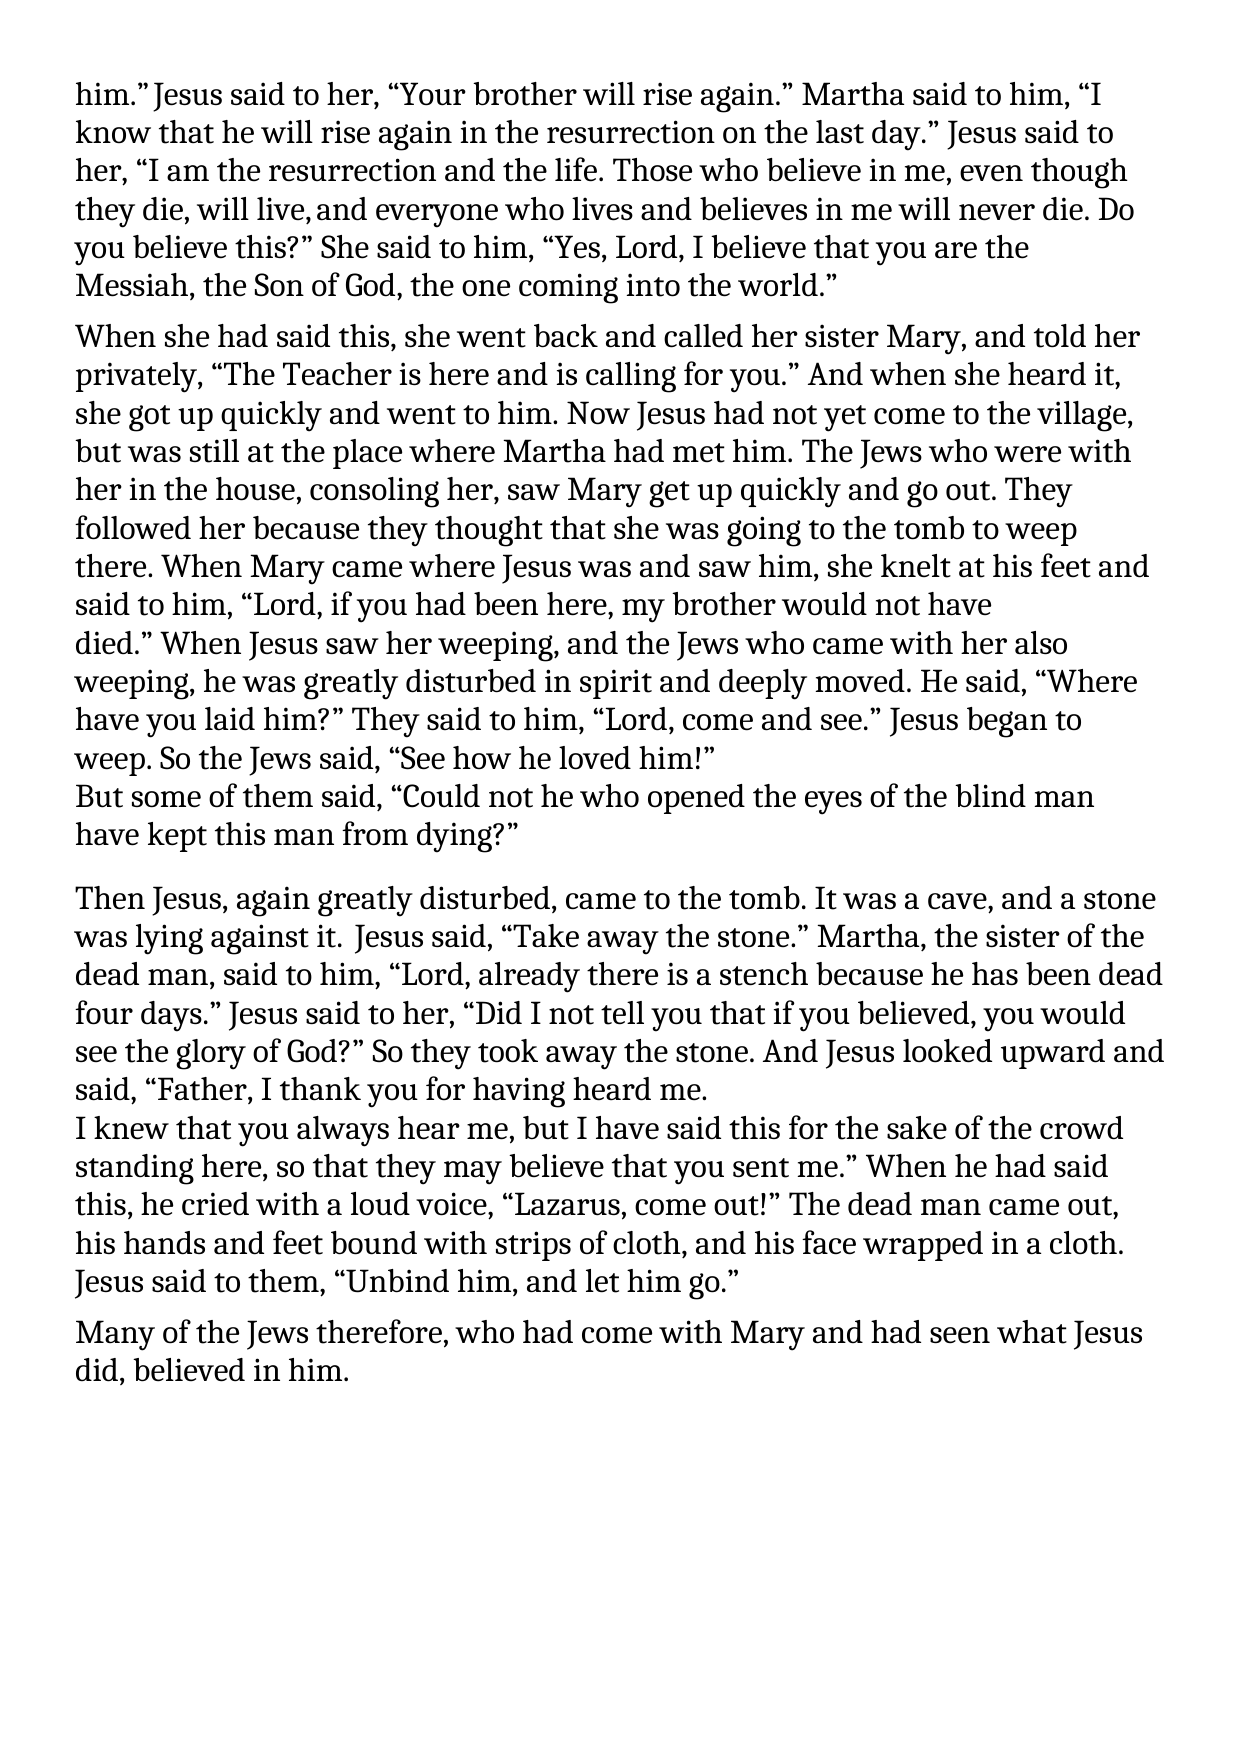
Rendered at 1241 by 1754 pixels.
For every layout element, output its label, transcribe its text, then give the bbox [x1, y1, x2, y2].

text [75, 75, 1165, 305]
text When she had said this, she went back and called her sister Mary, and told her privately, “The Teacher is here and is calling for you.” And when she heard it, she got up quickly and went to him. Now Jesus had not yet come to the village, but was still at the place where Martha had met him. The Jews who were with her in the house, consoling her, saw Mary get up quickly and go out. They followed her because they thought that she was going to the tomb to weep there. When Mary came where Jesus was and saw him, she knelt at his feet and said to him, “Lord, if you had been here, my brother would not have died.” When Jesus saw her weeping, and the Jews who came with her also weeping, he was greatly disturbed in spirit and deeply moved. He said, “Where have you laid him?” They said to him, “Lord, come and see.” Jesus began to weep. So the Jews said, “See how he loved him!” But some of them said, “Could not he who opened the eyes of the blind man have kept this man from dying?” [75, 317, 1165, 854]
subtitle Then Jesus, again greatly disturbed, came to the tomb. It was a cave, and a stone was lying against it. Jesus said, “Take away the stone.” Martha, the sister of the dead man, said to him, “Lord, already there is a stench because he has been dead four days.” Jesus said to her, “Did I not tell you that if you believed, you would see the glory of God?” So they took away the stone. And Jesus looked upward and said, “Father, I thank you for having heard me. I knew that you always hear me, but I have said this for the sake of the crowd standing here, so that they may believe that you sent me.” When he had said this, he cried with a loud voice, “Lazarus, come out!” The dead man came out, his hands and feet bound with strips of cloth, and his face wrapped in a cloth. Jesus said to them, “Unbind him, and let him go.” [75, 879, 1165, 1301]
text Many of the Jews therefore, who had come with Mary and had seen what Jesus did, believed in him. [75, 1313, 1165, 1390]
